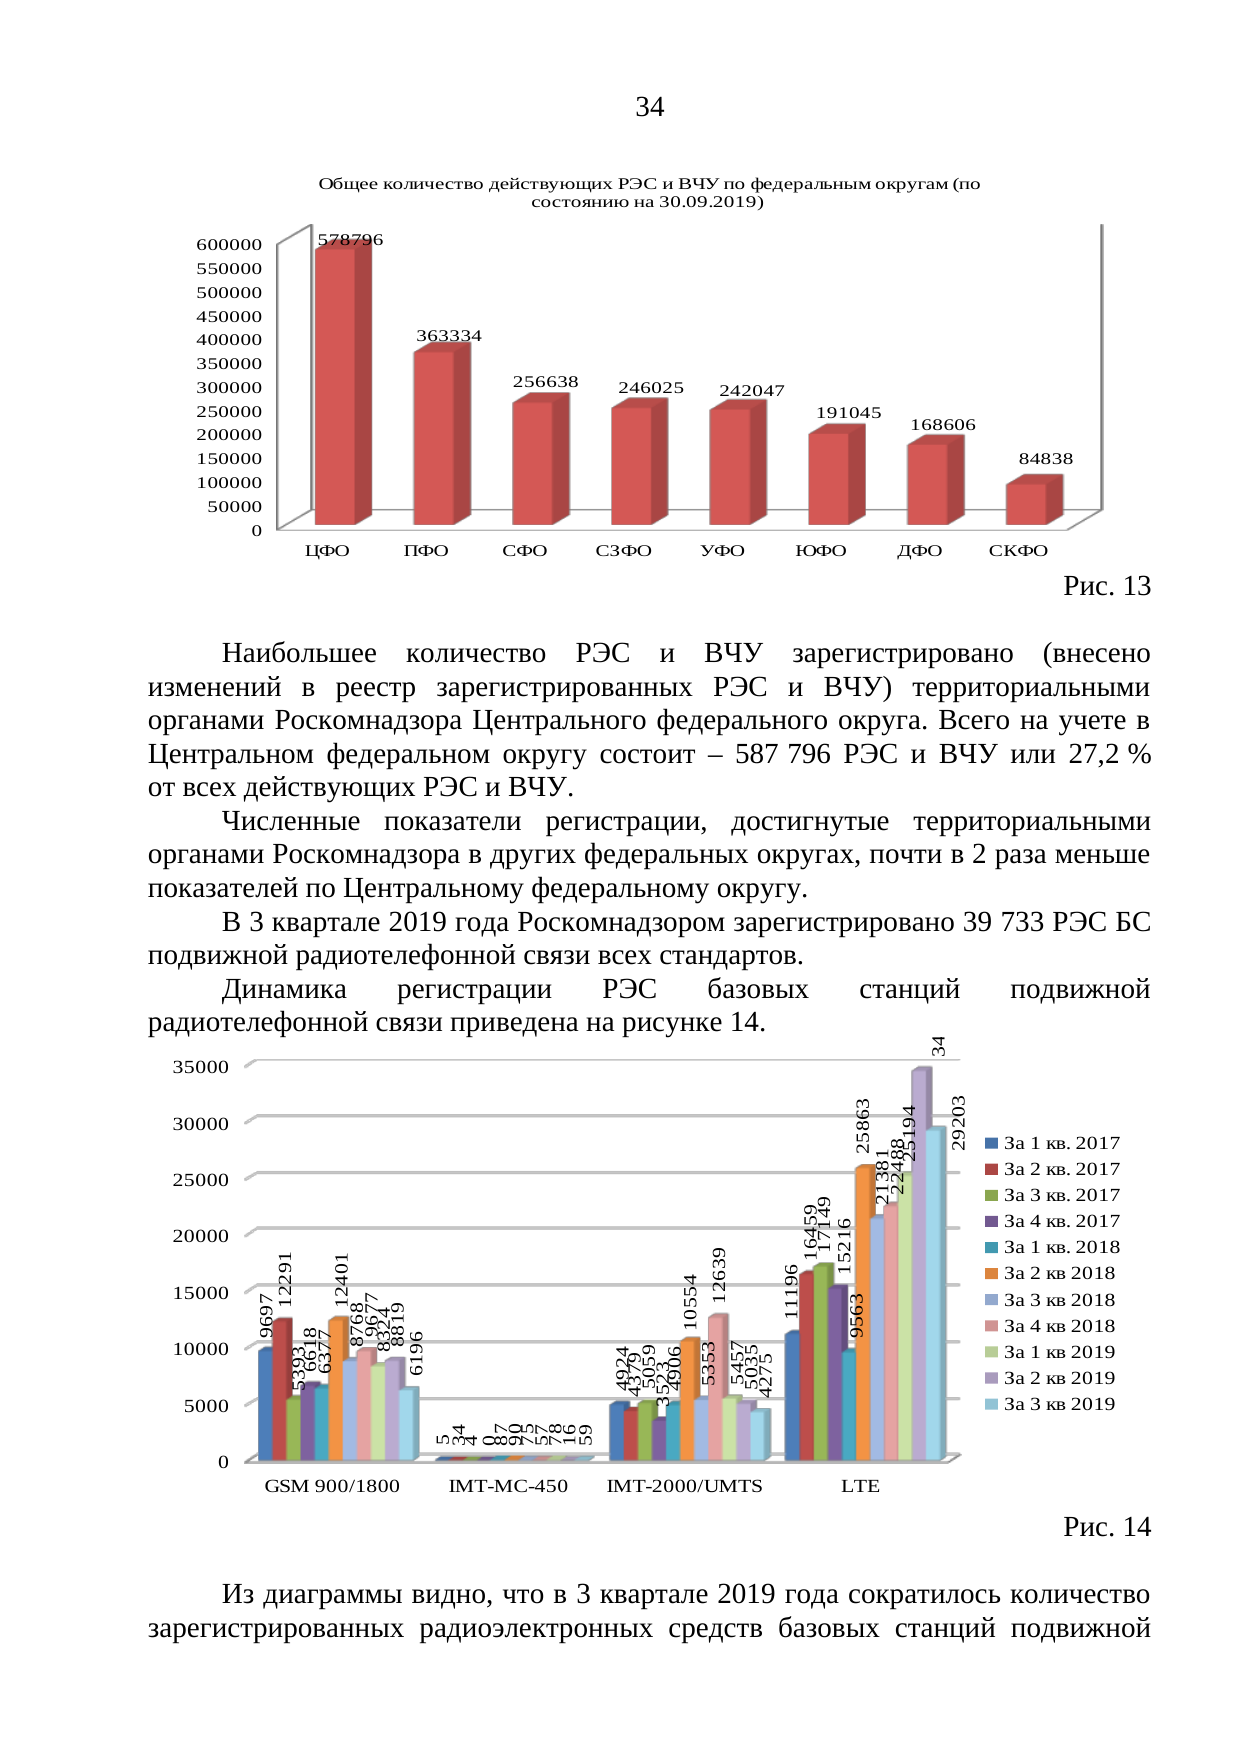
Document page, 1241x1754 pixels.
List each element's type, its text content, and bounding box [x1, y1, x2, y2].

text Численные показатели регистрации, достигнутые территориальными органами Роскомнадзора в других федеральных округах, почти в 2 раза меньше показателей по Центральному федеральному округу. [148, 803, 1152, 904]
text Динамика регистрации РЭС базовых станций подвижной радиотелефонной связи приведена на рисунке 14. [148, 971, 1152, 1038]
text В 3 квартале 2019 года Роскомнадзором зарегистрировано 39 733 РЭС БС подвижной радиотелефонной связи всех стандартов. [148, 904, 1152, 971]
text Рис. 14 [148, 1509, 1152, 1543]
text Рис. 13 [148, 568, 1152, 602]
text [148, 1576, 1152, 1643]
text Наибольшее количество РЭС и ВЧУ зарегистрировано (внесено изменений в реестр зарегистрированных РЭС и ВЧУ) территориальными органами Роскомнадзора Центрального федерального округа. Всего на учете в Центральном федеральном округу состоит – 587 796 РЭС и ВЧУ или 27,2 % от всех действующих РЭС и ВЧУ. [148, 635, 1152, 803]
